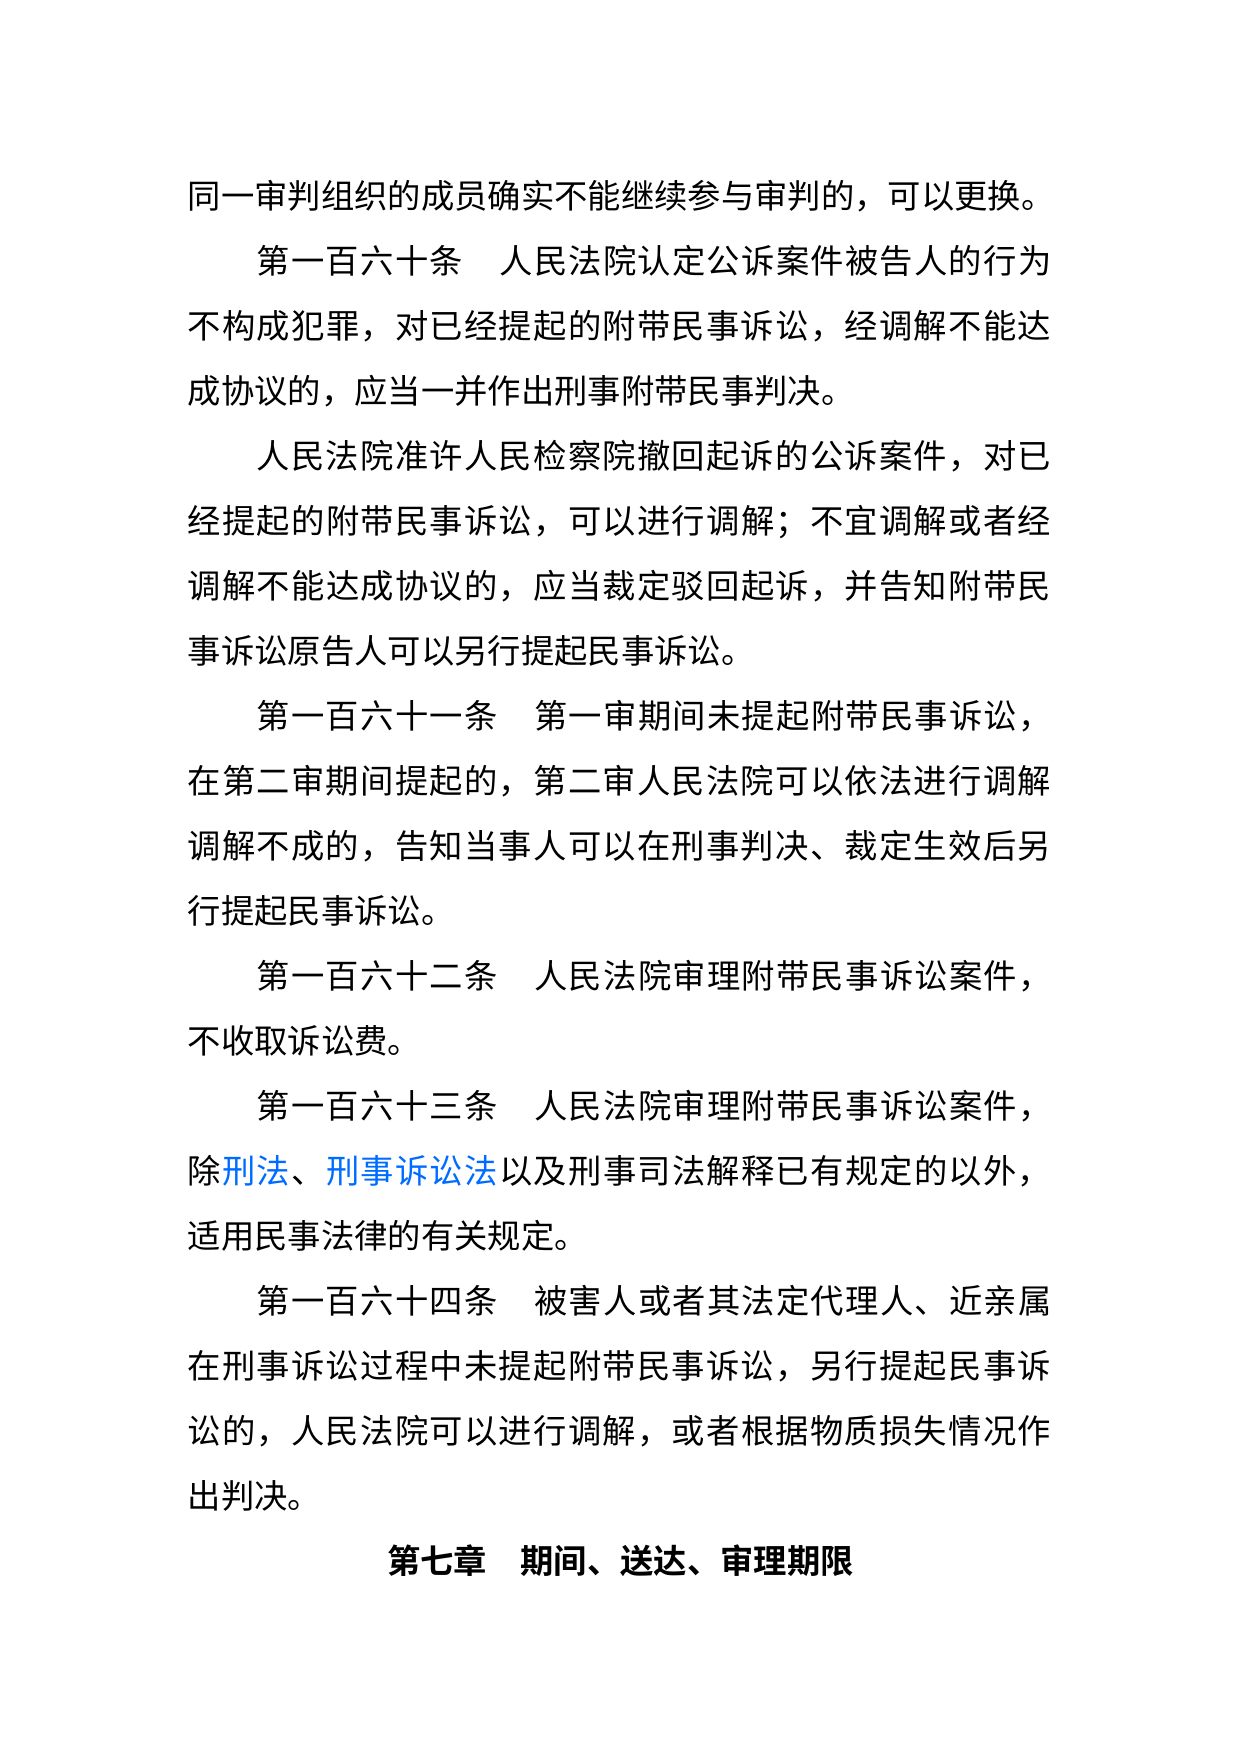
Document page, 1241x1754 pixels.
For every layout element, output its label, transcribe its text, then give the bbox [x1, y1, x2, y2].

text 第七章 期间、送达、审理期限 [187, 1527, 1053, 1592]
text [187, 162, 1053, 1527]
